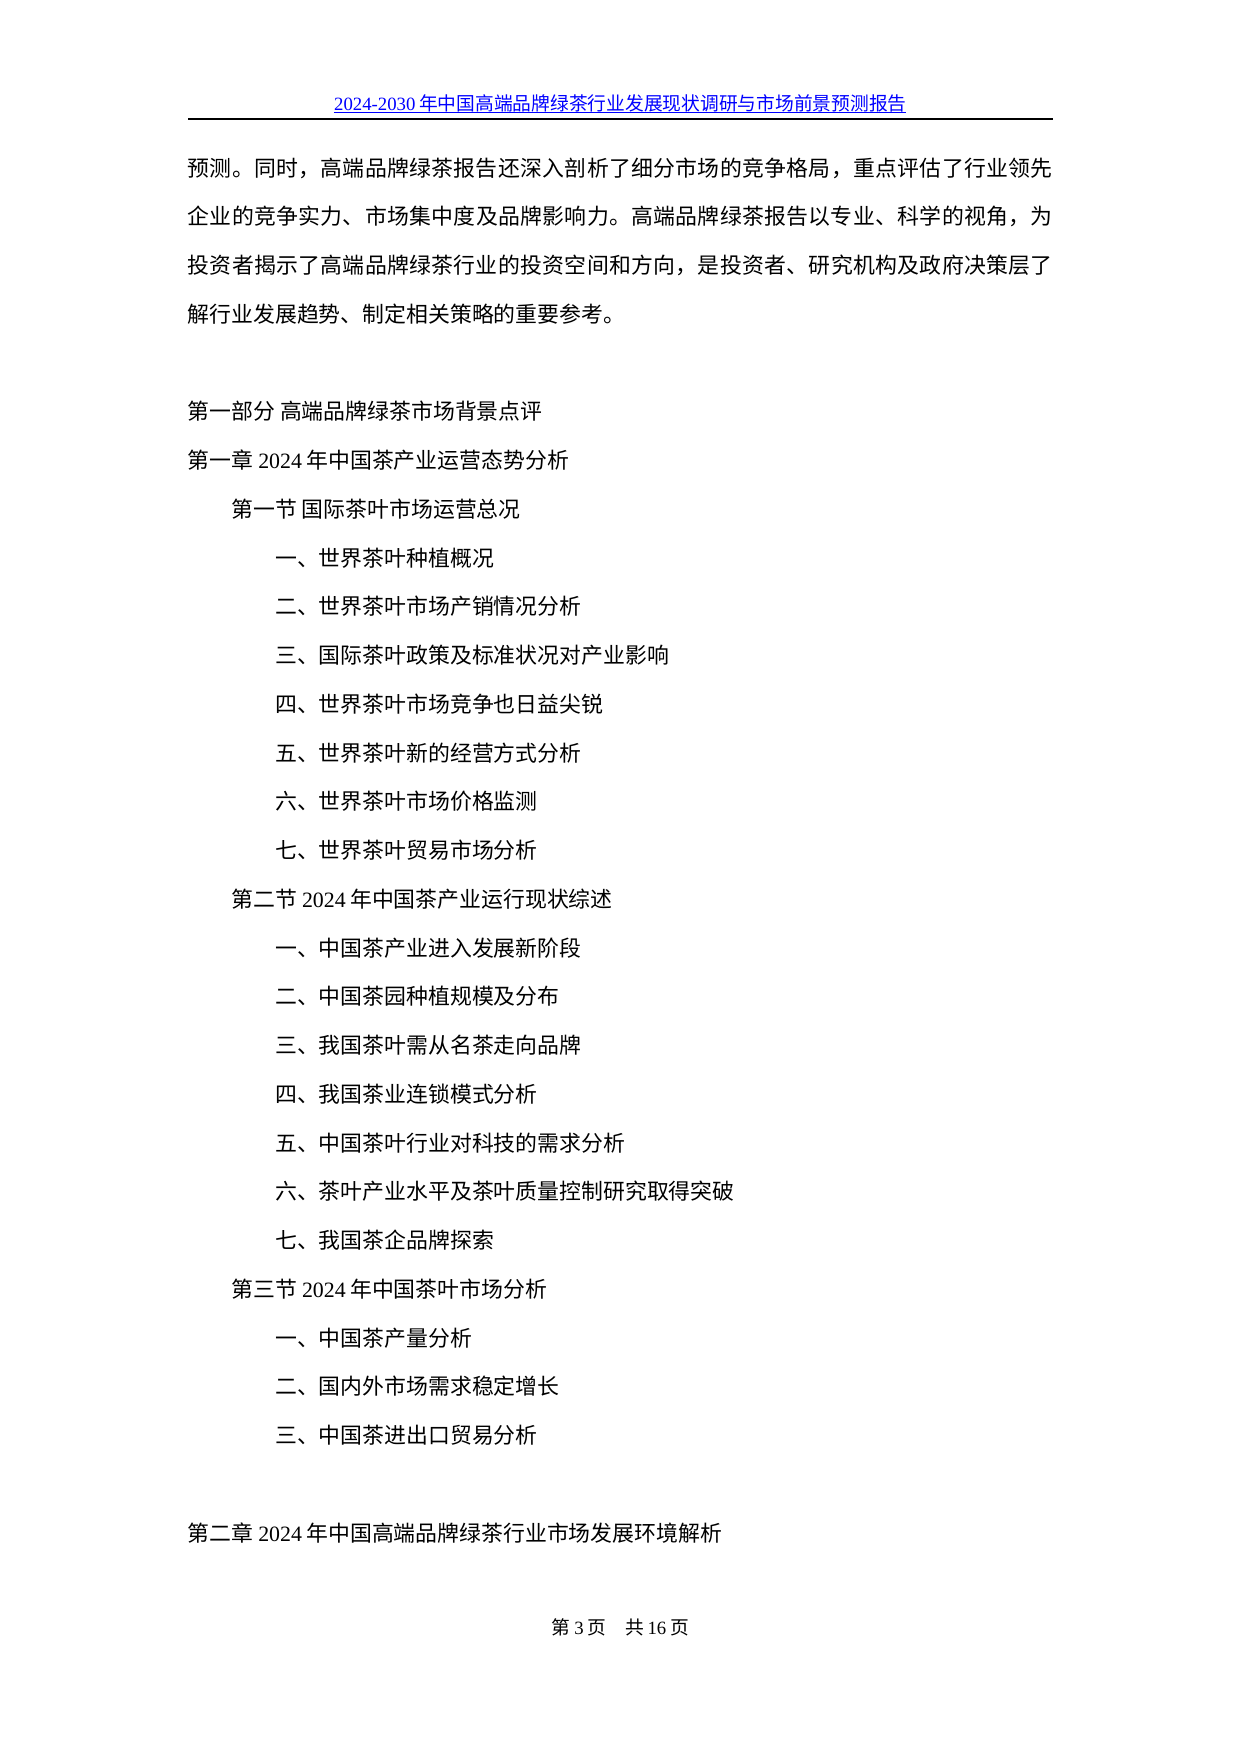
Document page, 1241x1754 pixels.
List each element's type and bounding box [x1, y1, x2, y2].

text [187, 150, 1053, 1548]
